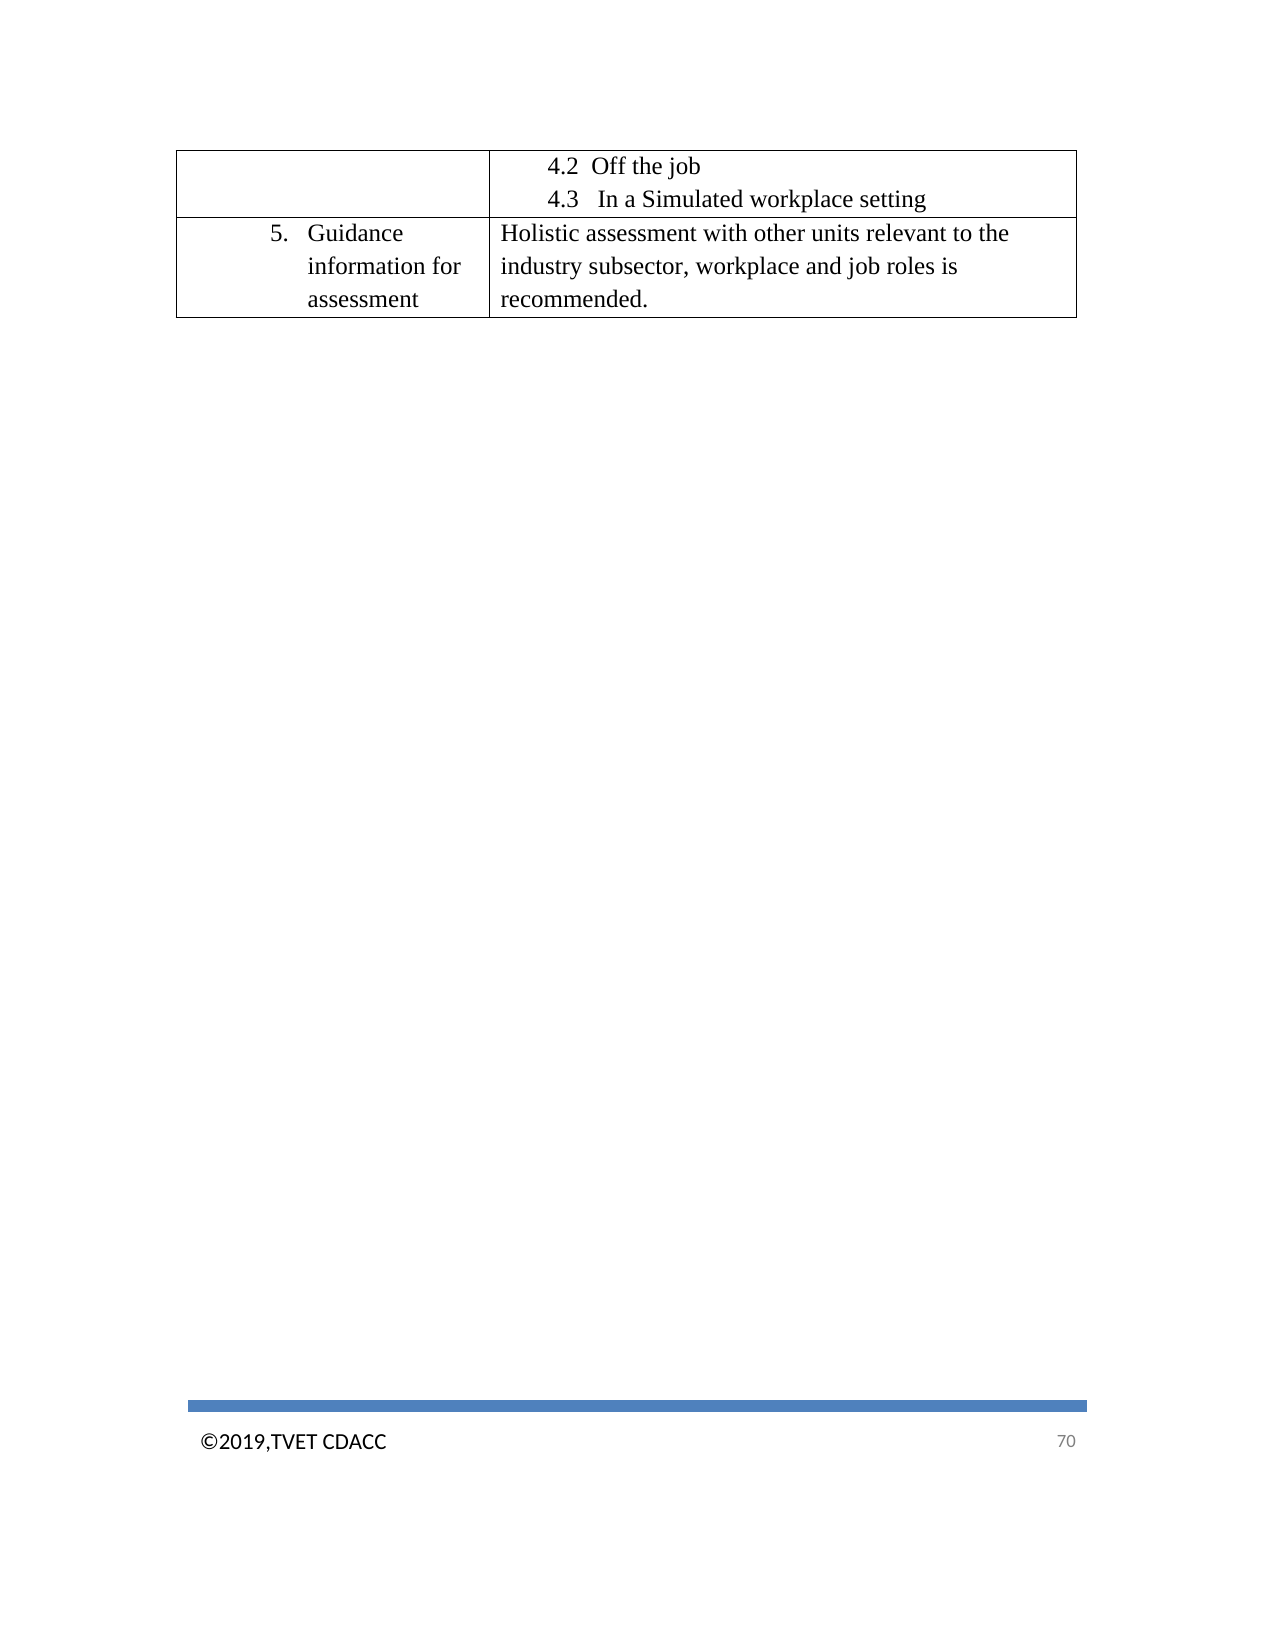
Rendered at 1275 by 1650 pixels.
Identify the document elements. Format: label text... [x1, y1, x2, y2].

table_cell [177, 151, 489, 217]
table_cell Holistic assessment with other units relevant to the industry subsector, workplace and job roles is recommended. [490, 218, 1076, 317]
table_cell Guidance information for assessment [177, 218, 489, 317]
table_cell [490, 151, 1076, 217]
